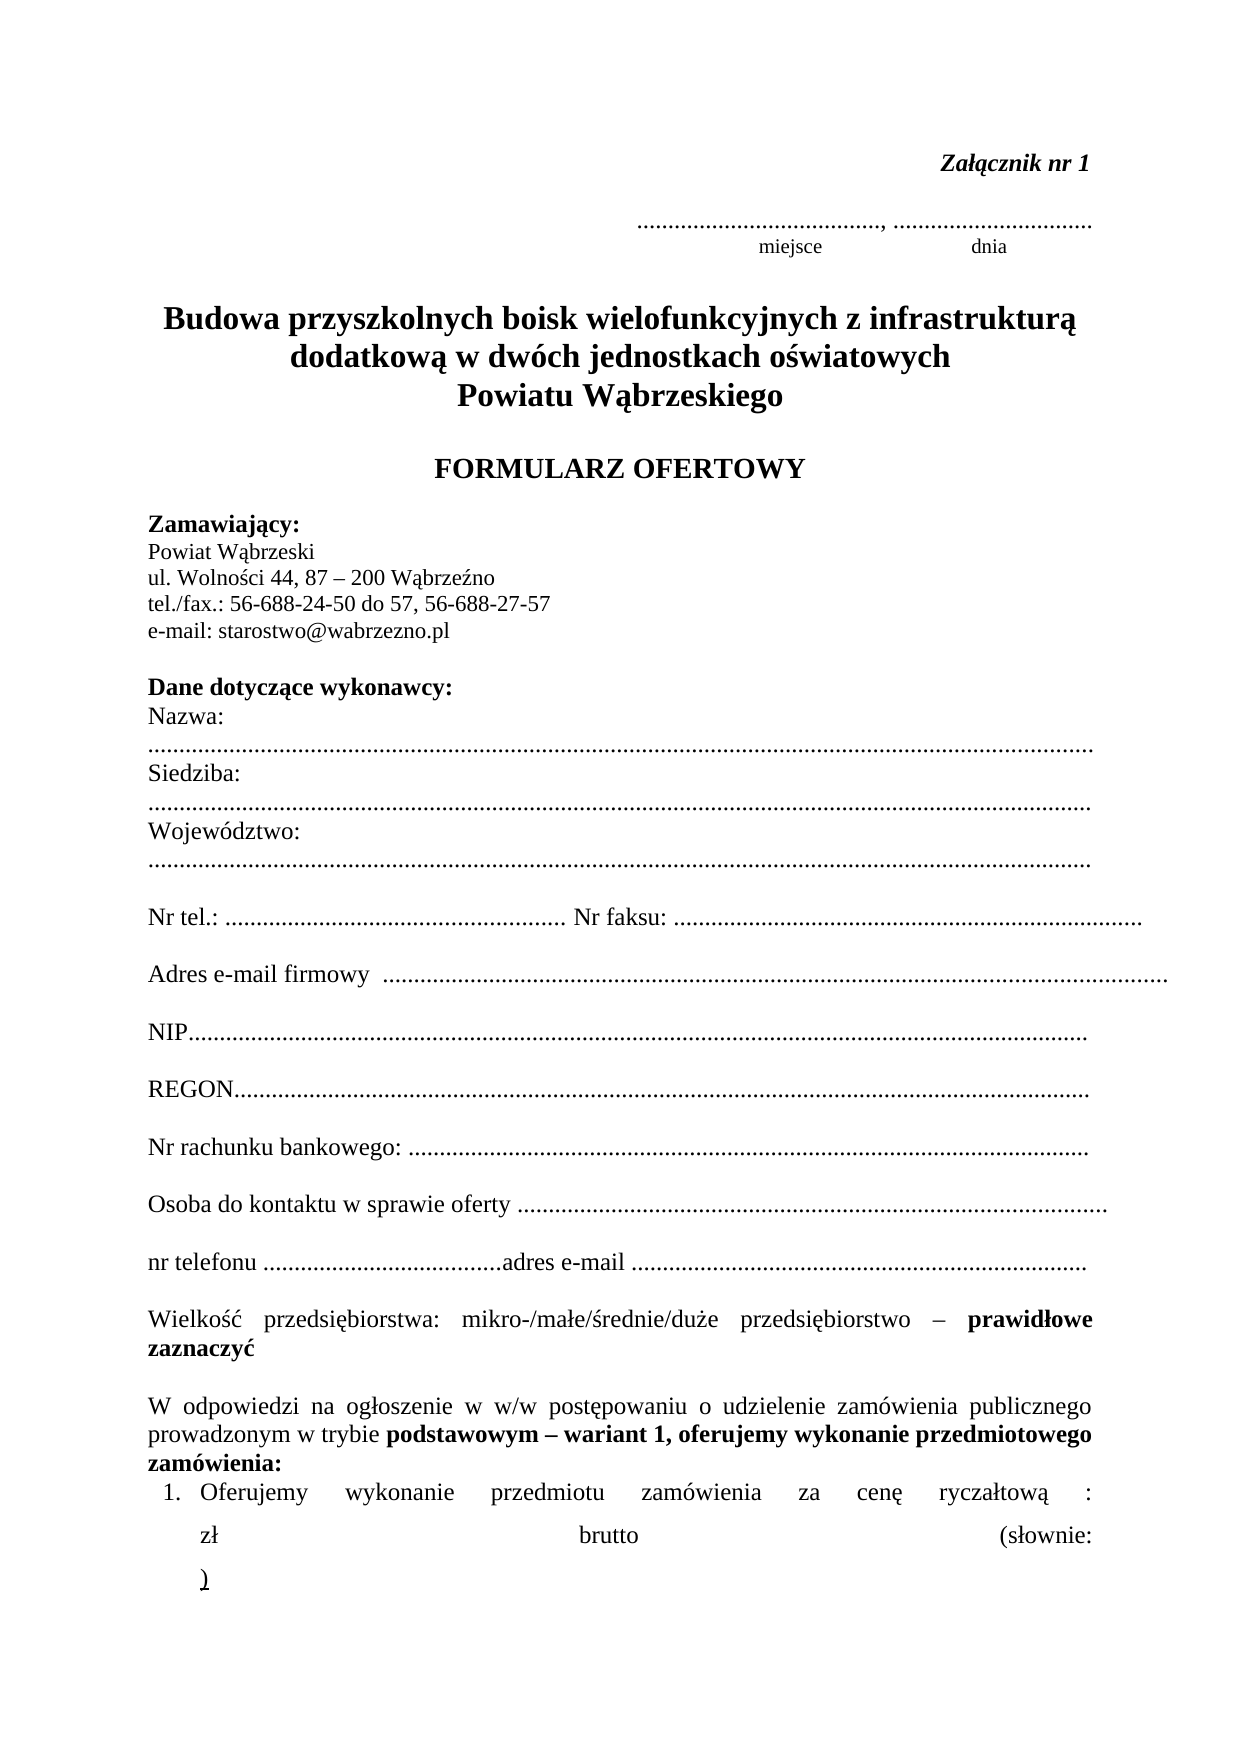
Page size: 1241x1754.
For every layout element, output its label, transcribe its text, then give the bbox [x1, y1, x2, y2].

text ......................................., ................................ [148, 205, 1093, 234]
text ul. Wolności 44, 87 – 200 Wąbrzeźno [148, 564, 1093, 591]
text Powiatu Wąbrzeskiego [148, 375, 1093, 413]
text NIP................................................................................................................................................ [148, 1017, 1093, 1046]
text Zamawiający: [148, 509, 1093, 538]
text Wielkość przedsiębiorstwa: mikro-/małe/średnie/duże przedsiębiorstwo – prawidłowe zaznaczyć [148, 1304, 1093, 1362]
text e-mail: starostwo@wabrzezno.pl [148, 617, 1093, 643]
text nr telefonu adres e-mail ......................................................................... [148, 1247, 1093, 1276]
list Oferujemy wykonanie przedmiotu zamówienia za cenę ryczałtową : zł brutto (słownie: ) [162, 1477, 1093, 1592]
text ......... [148, 729, 1093, 758]
text Województwo: [148, 816, 1093, 844]
text Siedziba: [148, 758, 1093, 787]
text ....................................................................................................................................................... [148, 844, 1093, 873]
text Budowa przyszkolnych boisk wielofunkcyjnych z infrastrukturą dodatkową w dwóch jednostkach oświatowych [148, 298, 1093, 375]
text Powiat Wąbrzeski [148, 538, 1093, 564]
text REGON......................................................................................................................................... [148, 1074, 1093, 1103]
text Nr tel.: Nr faksu: .. [148, 902, 1093, 931]
text ....................................................................................................................................................... [148, 787, 1093, 816]
text miejsce dnia [673, 234, 1093, 258]
text Adres e-mail firmowy [148, 959, 1093, 988]
text Osoba do kontaktu w sprawie oferty ....... [148, 1189, 1093, 1218]
text FORMULARZ OFERTOWY [148, 451, 1093, 485]
text Załącznik nr 1 [148, 148, 1093, 176]
text Dane dotyczące wykonawcy: [148, 672, 1093, 701]
text tel./fax.: 56-688-24-50 do 57, 56-688-27-57 [148, 591, 1093, 617]
text Nr rachunku bankowego: ............................................................................................................. [148, 1132, 1093, 1161]
text W odpowiedzi na ogłoszenie w w/w postępowaniu o udzielenie zamówienia publicznego prowadzonym w trybie podstawowym – wariant 1, oferujemy wykonanie przedmiotowego zamówienia: [148, 1391, 1093, 1477]
text Nazwa: [148, 701, 1093, 729]
